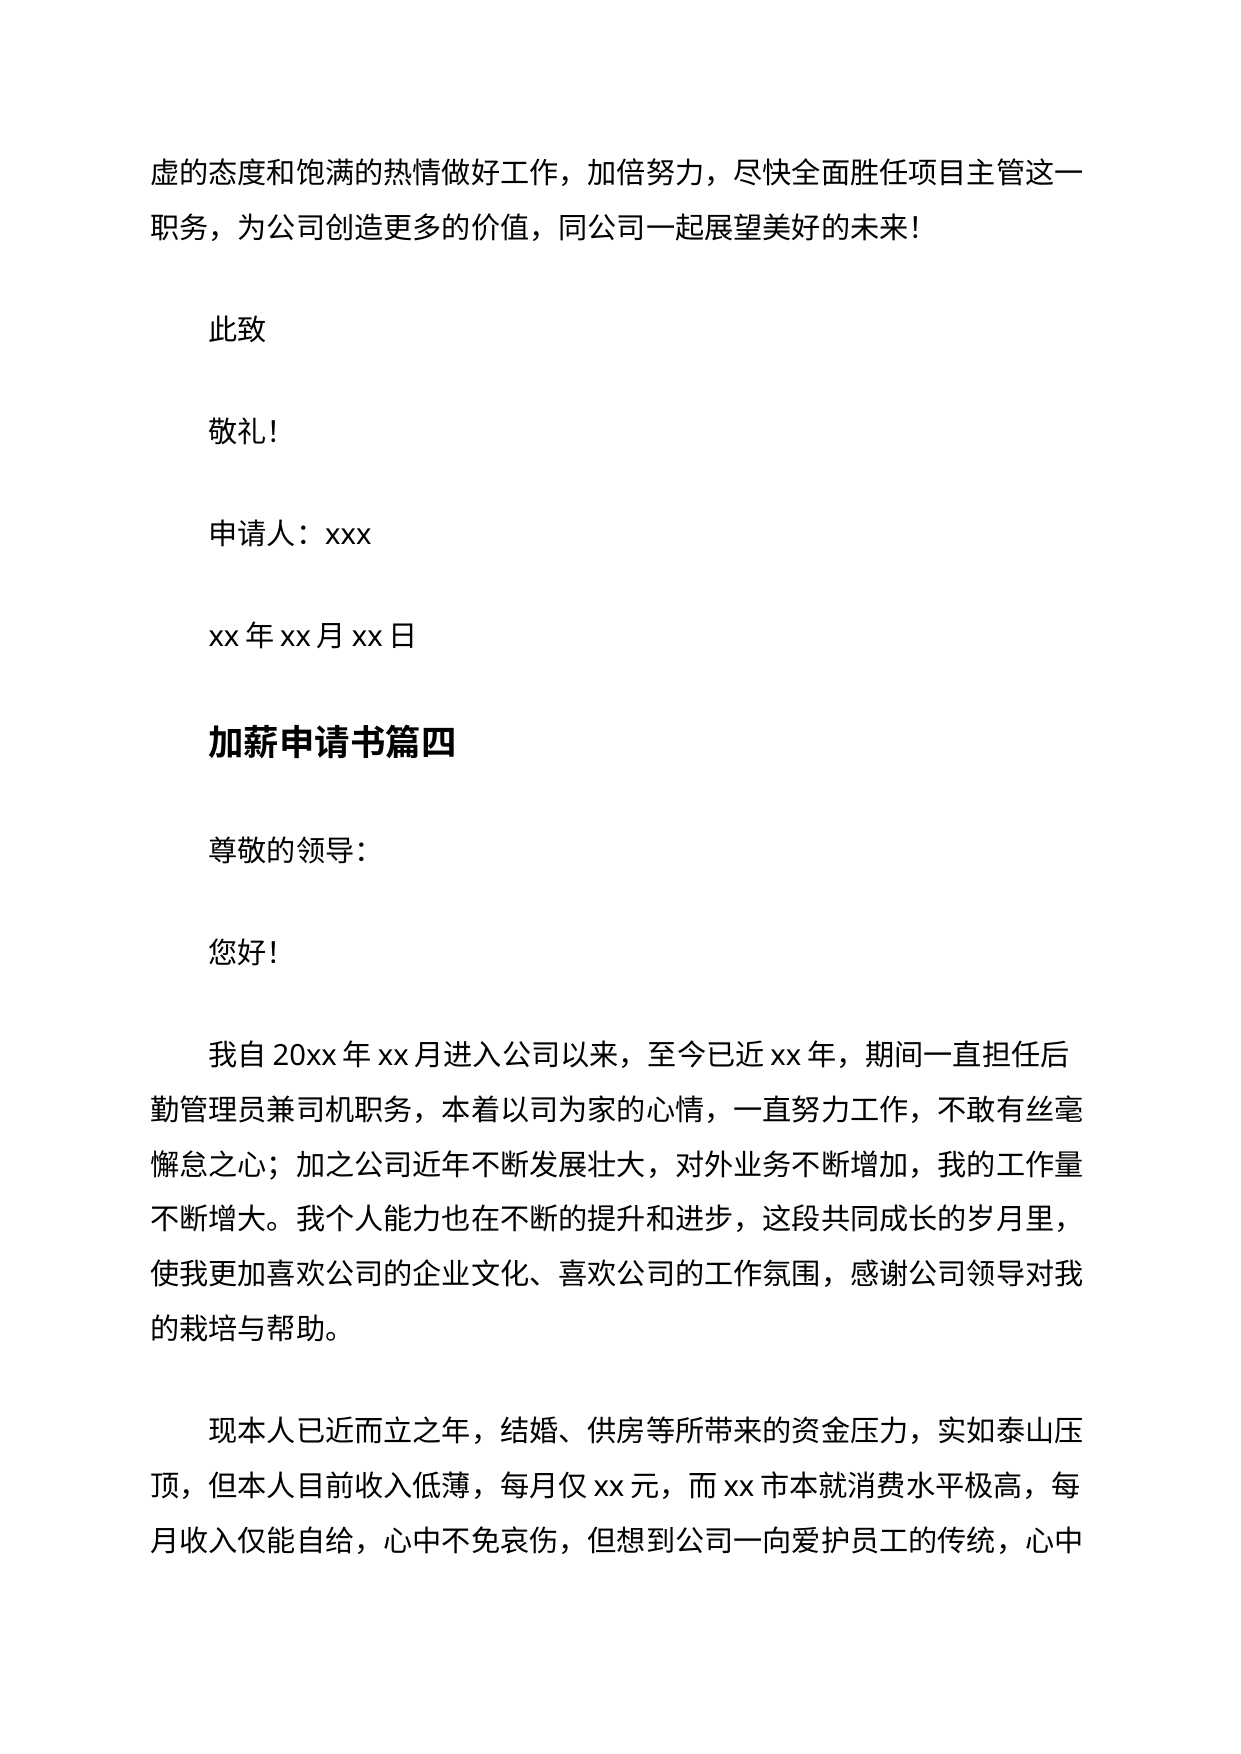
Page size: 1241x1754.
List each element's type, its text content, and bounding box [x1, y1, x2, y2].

text 加薪申请书篇四 [150, 714, 1090, 765]
text 敬礼！ [150, 408, 1090, 451]
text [150, 150, 1090, 247]
text xx年xx月xx日 [150, 612, 1090, 654]
text 尊敬的领导： [150, 828, 1090, 870]
text 您好！ [150, 929, 1090, 972]
text 此致 [150, 307, 1090, 349]
text 申请人：xxx [150, 510, 1090, 553]
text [150, 1407, 1090, 1560]
text 我自20xx年xx月进入公司以来，至今已近xx年，期间一直担任后勤管理员兼司机职务，本着以司为家的心情，一直努力工作，不敢有丝毫懈怠之心；加之公司近年不断发展壮大，对外业务不断增加，我的工作量不断增大。我个人能力也在不断的提升和进步，这段共同成长的岁月里，使我更加喜欢公司的企业文化、喜欢公司的工作氛围，感谢公司领导对我的栽培与帮助。 [150, 1031, 1090, 1348]
